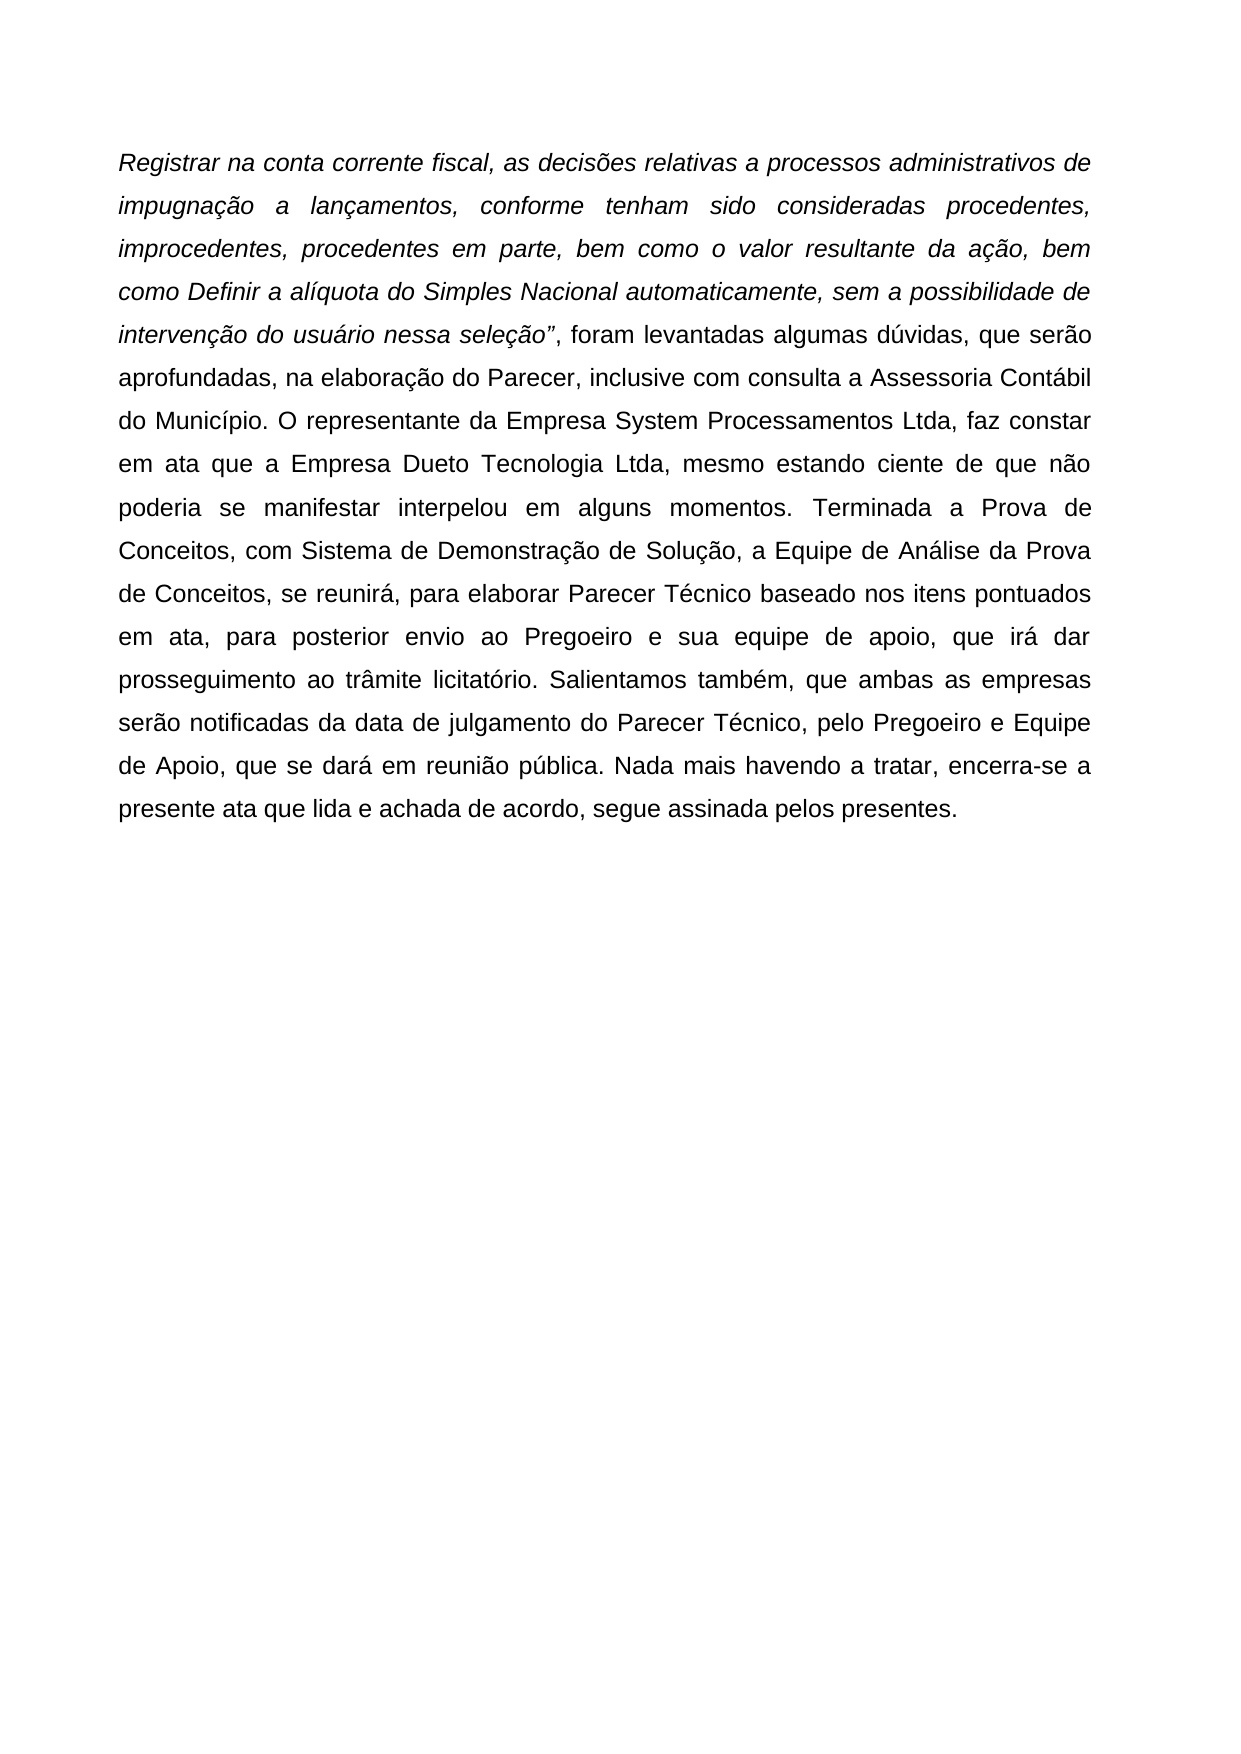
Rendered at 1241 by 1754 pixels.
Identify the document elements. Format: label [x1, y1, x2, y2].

text [118, 148, 1093, 823]
